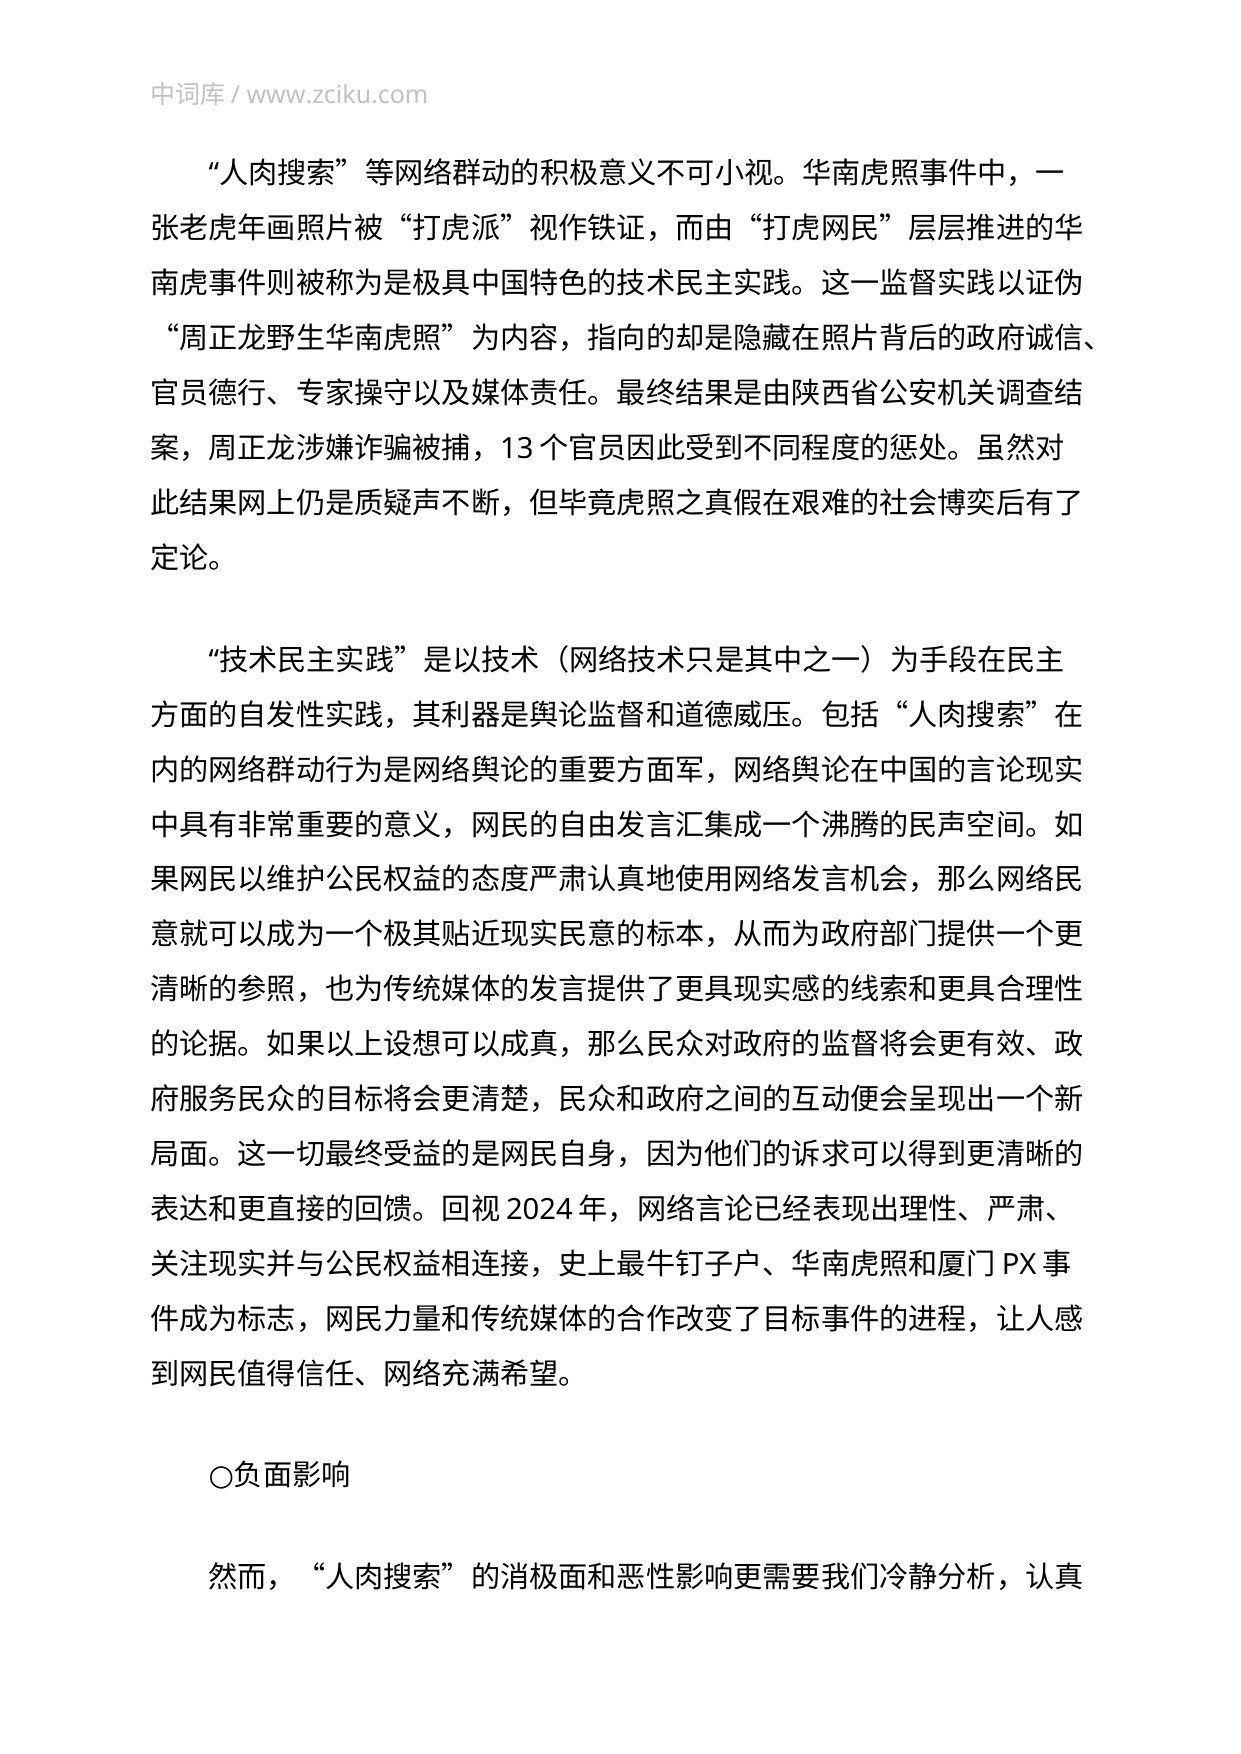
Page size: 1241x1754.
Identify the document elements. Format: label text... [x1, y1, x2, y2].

text “人肉搜索”等网络群动的积极意义不可小视。华南虎照事件中，一张老虎年画照片被“打虎派”视作铁证，而由“打虎网民”层层推进的华南虎事件则被称为是极具中国特色的技术民主实践。这一监督实践以证伪“周正龙野生华南虎照”为内容，指向的却是隐藏在照片背后的政府诚信、官员德行、专家操守以及媒体责任。最终结果是由陕西省公安机关调查结案，周正龙涉嫌诈骗被捕，13个官员因此受到不同程度的惩处。虽然对此结果网上仍是质疑声不断，但毕竟虎照之真假在艰难的社会博奕后有了定论。 [150, 150, 1090, 577]
text “技术民主实践”是以技术（网络技术只是其中之一）为手段在民主方面的自发性实践，其利器是舆论监督和道德威压。包括“人肉搜索”在内的网络群动行为是网络舆论的重要方面军，网络舆论在中国的言论现实中具有非常重要的意义，网民的自由发言汇集成一个沸腾的民声空间。如果网民以维护公民权益的态度严肃认真地使用网络发言机会，那么网络民意就可以成为一个极其贴近现实民意的标本，从而为政府部门提供一个更清晰的参照，也为传统媒体的发言提供了更具现实感的线索和更具合理性的论据。如果以上设想可以成真，那么民众对政府的监督将会更有效、政府服务民众的目标将会更清楚，民众和政府之间的互动便会呈现出一个新局面。这一切最终受益的是网民自身，因为他们的诉求可以得到更清晰的表达和更直接的回馈。回视2024年，网络言论已经表现出理性、严肃、关注现实并与公民权益相连接，史上最牛钉子户、华南虎照和厦门PX事件成为标志，网民力量和传统媒体的合作改变了目标事件的进程，让人感到网民值得信任、网络充满希望。 [150, 636, 1090, 1392]
text ○负面影响 [150, 1452, 1090, 1494]
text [150, 1554, 1090, 1596]
